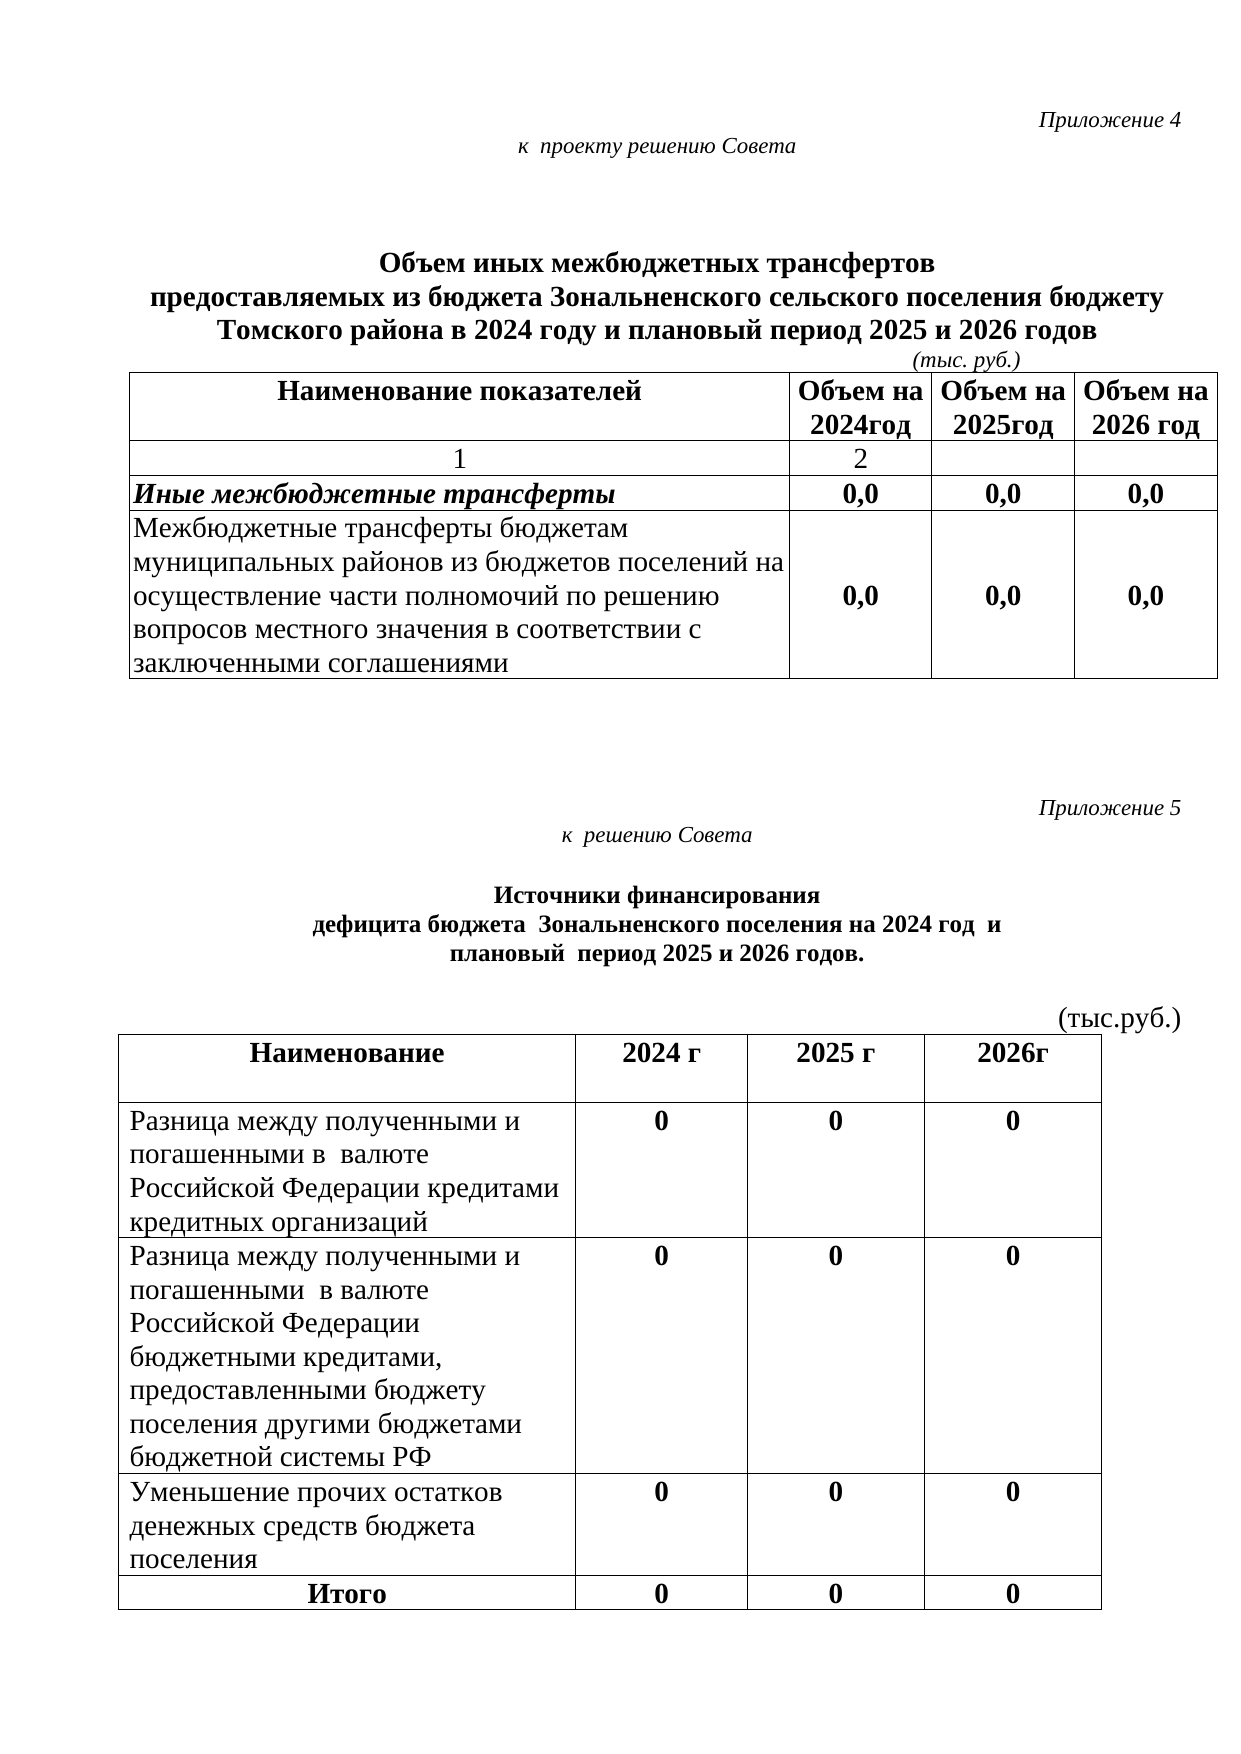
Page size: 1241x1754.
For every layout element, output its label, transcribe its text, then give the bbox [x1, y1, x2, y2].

table_cell 0 [748, 1576, 924, 1609]
table_cell 0 [925, 1103, 1101, 1237]
table_cell Разница между полученными и погашенными в валюте Российской Федерации кредитами кредитных организаций [119, 1103, 575, 1237]
table_cell 1 [130, 441, 789, 475]
subtitle плановый период 2025 и 2026 годов. [133, 938, 1181, 967]
text Приложение 4 [133, 106, 1181, 133]
table_header Объем на 2024год [790, 373, 931, 440]
table_cell Разница между полученными и погашенными в валюте Российской Федерации бюджетными кредитами, предоставленными бюджету поселения другими бюджетами бюджетной системы РФ [119, 1238, 575, 1473]
table_cell 0,0 [932, 511, 1074, 678]
table_cell [932, 441, 1074, 475]
text Приложение 5 [133, 794, 1181, 821]
table_header Наименование [119, 1035, 575, 1102]
table_cell 0 [576, 1474, 747, 1575]
subtitle Источники финансирования [133, 881, 1181, 909]
table_cell 2 [790, 441, 931, 475]
subtitle к проекту решению Совета [133, 133, 1181, 159]
text предоставляемых из бюджета Зональненского сельского поселения бюджету Томского района в 2024 году и плановый период 2025 и 2026 годов [133, 279, 1181, 346]
table_cell 0 [925, 1474, 1101, 1575]
table_cell 0 [748, 1103, 924, 1237]
table_header Наименование показателей [130, 373, 789, 440]
table_cell 0 [925, 1238, 1101, 1473]
table_cell 0 [925, 1576, 1101, 1609]
table_cell [1075, 441, 1217, 475]
table_cell 0,0 [790, 476, 931, 509]
subtitle (тыс. руб.) [133, 346, 1181, 372]
table_cell 0,0 [790, 511, 931, 678]
text Объем иных межбюджетных трансфертов [133, 245, 1181, 279]
table_cell Уменьшение прочих остатков денежных средств бюджета поселения [119, 1474, 575, 1575]
subtitle к решению Совета [133, 821, 1181, 847]
table_cell 0 [748, 1474, 924, 1575]
table_cell 0 [748, 1238, 924, 1473]
subtitle дефицита бюджета Зональненского поселения на 2024 год и [133, 909, 1181, 938]
table_header 2024 г [576, 1035, 747, 1102]
table_cell Иные межбюджетные трансферты [130, 476, 789, 509]
table_header 2025 г [748, 1035, 924, 1102]
text (тыс.руб.) [133, 967, 1181, 1034]
table_cell 0 [576, 1238, 747, 1473]
table_header Объем на 2025год [932, 373, 1074, 440]
table_header Объем на 2026 год [1075, 373, 1217, 440]
table_cell 0 [576, 1576, 747, 1609]
table_cell Итого [119, 1576, 575, 1609]
table_cell 0 [576, 1103, 747, 1237]
table_cell 0,0 [1075, 511, 1217, 678]
table_cell 0,0 [1075, 476, 1217, 509]
table_header 2026г [925, 1035, 1101, 1102]
table_cell Межбюджетные трансферты бюджетам муниципальных районов из бюджетов поселений на осуществление части полномочий по решению вопросов местного значения в соответствии с заключенными соглашениями [130, 511, 789, 678]
table_cell 0,0 [932, 476, 1074, 509]
